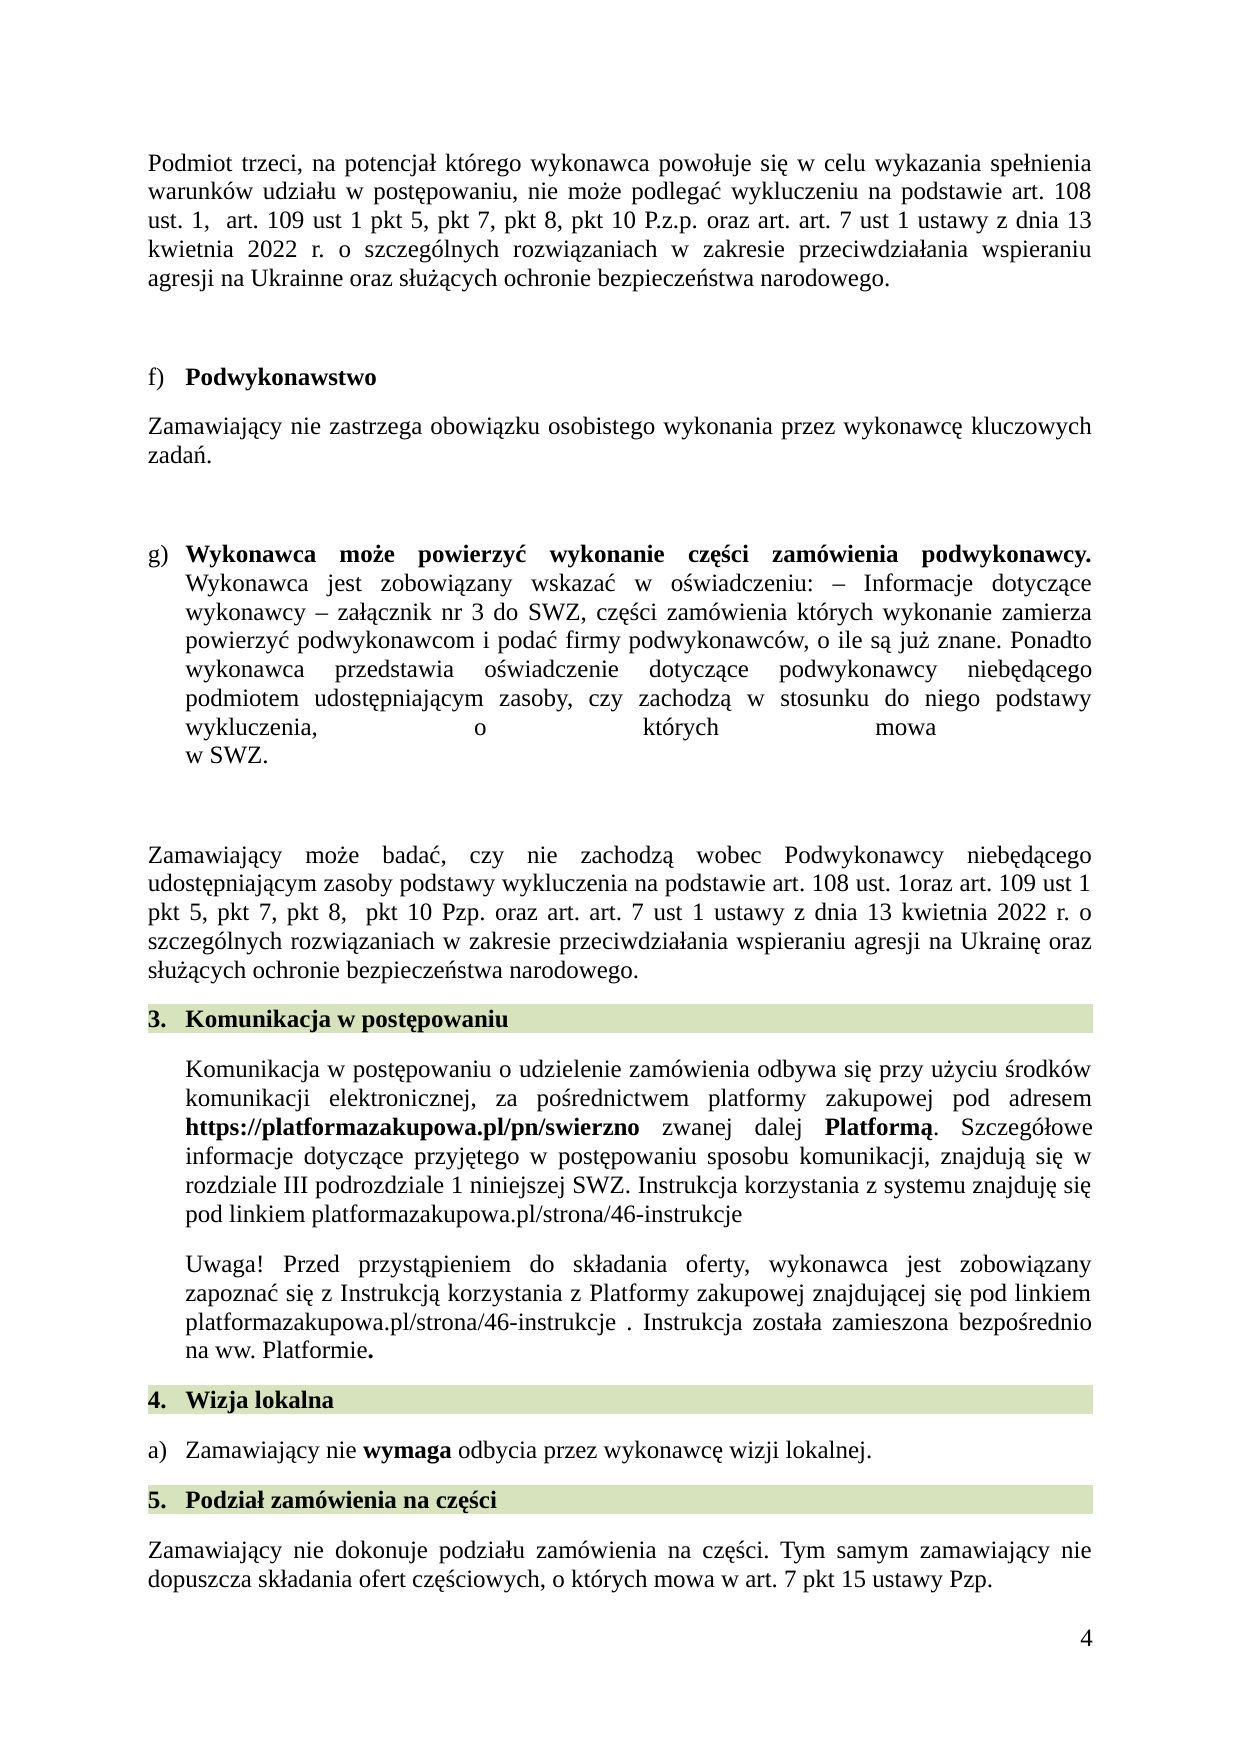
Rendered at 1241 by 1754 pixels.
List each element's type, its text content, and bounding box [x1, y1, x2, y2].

text Uwaga! Przed przystąpieniem do składania oferty, wykonawca jest zobowiązany zapoznać się z Instrukcją korzystania z Platformy zakupowej znajdującej się pod linkiem platformazakupowa.pl/strona/46-instrukcje . Instrukcja została zamieszona bezpośrednio na ww. Platformie. [185, 1249, 1093, 1364]
text Zamawiający nie zastrzega obowiązku osobistego wykonania przez wykonawcę kluczowych zadań. [148, 411, 1093, 469]
list Wizja lokalna [148, 1385, 1093, 1414]
list Komunikacja w postępowaniu [148, 1004, 1093, 1033]
list Podział zamówienia na części [148, 1485, 1093, 1514]
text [148, 148, 1093, 291]
text Zamawiający nie dokonuje podziału zamówienia na części. Tym samym zamawiający nie dopuszcza składania ofert częściowych, o których mowa w art. 7 pkt 15 ustawy Pzp. [148, 1535, 1093, 1592]
text Zamawiający może badać, czy nie zachodzą wobec Podwykonawcy niebędącego udostępniającym zasoby podstawy wykluczenia na podstawie art. 108 ust. 1oraz art. 109 ust 1 pkt 5, pkt 7, pkt 8, pkt 10 Pzp. oraz art. art. 7 ust 1 ustawy z dnia 13 kwietnia 2022 r. o szczególnych rozwiązaniach w zakresie przeciwdziałania wspieraniu agresji na Ukrainę oraz służących ochronie bezpieczeństwa narodowego. [148, 840, 1093, 983]
text Komunikacja w postępowaniu o udzielenie zamówienia odbywa się przy użyciu środków komunikacji elektronicznej, za pośrednictwem platformy zakupowej pod adresem https://platformazakupowa.pl/pn/swierzno zwanej dalej Platformą. Szczegółowe informacje dotyczące przyjętego w postępowaniu sposobu komunikacji, znajdują się w rozdziale III podrozdziale 1 niniejszej SWZ. Instrukcja korzystania z systemu znajduję się pod linkiem platformazakupowa.pl/strona/46-instrukcje [185, 1054, 1093, 1228]
list Wykonawca może powierzyć wykonanie części zamówienia podwykonawcy. Wykonawca jest zobowiązany wskazać w oświadczeniu: – Informacje dotyczące wykonawcy – załącznik nr 3 do SWZ, części zamówienia których wykonanie zamierza powierzyć podwykonawcom i podać firmy podwykonawców, o ile są już znane. Ponadto wykonawca przedstawia oświadczenie dotyczące podwykonawcy niebędącego podmiotem udostępniającym zasoby, czy zachodzą w stosunku do niego podstawy wykluczenia, o których mowa w SWZ. [148, 539, 1093, 769]
list Zamawiający nie wymaga odbycia przez wykonawcę wizji lokalnej. [148, 1435, 1093, 1464]
list Podwykonawstwo [148, 362, 1093, 391]
